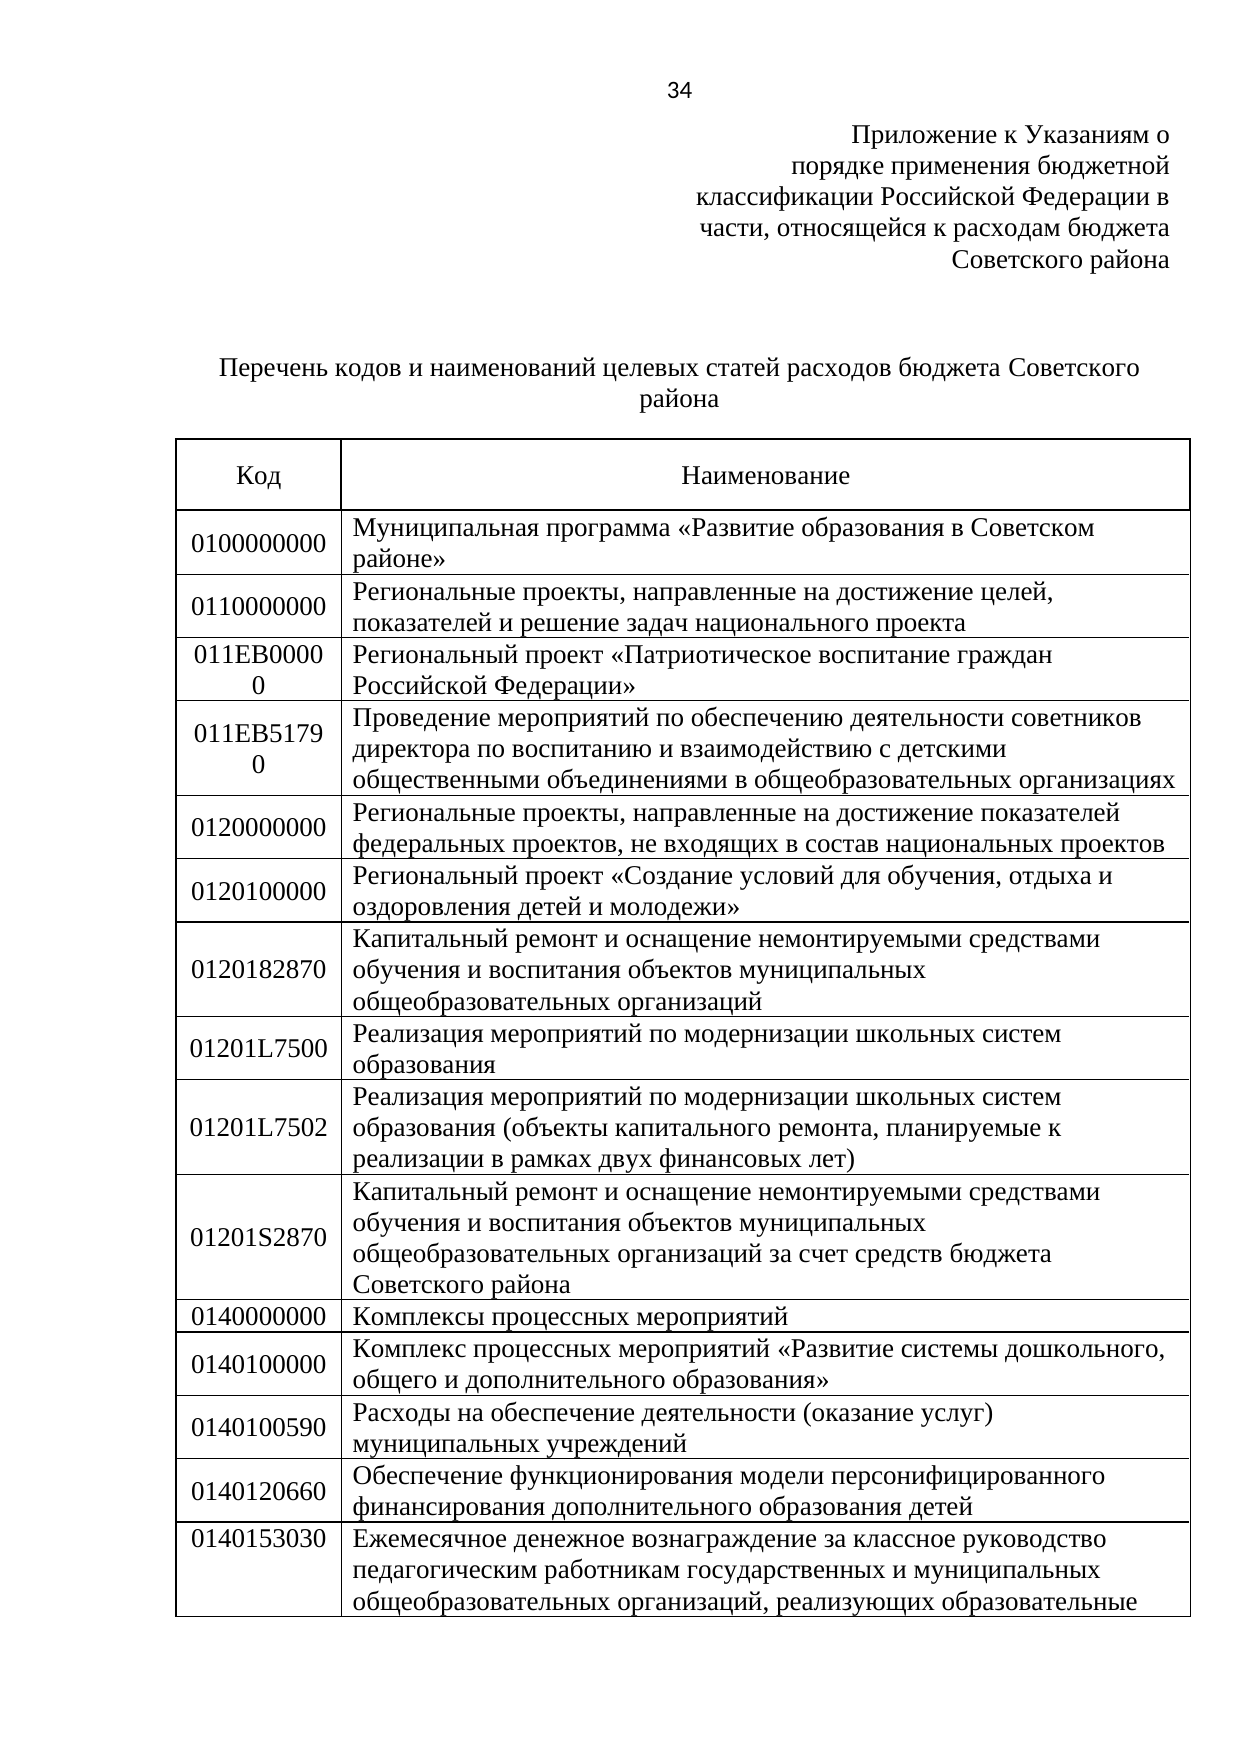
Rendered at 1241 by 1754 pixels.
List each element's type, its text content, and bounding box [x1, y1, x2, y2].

table_cell 01201L7502 [177, 1080, 341, 1174]
table_cell 0140000000 [177, 1300, 341, 1331]
table_header Приложение к Указаниям о порядке применения бюджетной классификации Российской Федерации в части, относящейся к расходам бюджета Советского района [675, 118, 1181, 295]
table_cell 011EВ51790 [177, 701, 341, 795]
table_cell 01201S2870 [177, 1175, 341, 1299]
table_cell 0120000000 [177, 796, 341, 858]
table_header Код [177, 440, 340, 509]
table_header Наименование [342, 440, 1189, 509]
table_cell Муниципальная программа «Развитие образования в Советском районе» [342, 511, 1190, 573]
table_cell 0140120660 [177, 1459, 341, 1521]
table_cell 0120182870 [177, 923, 341, 1016]
table_cell Обеспечение функционирования модели персонифицированного финансирования дополнительного образования детей [342, 1458, 1190, 1521]
table_cell Проведение мероприятий по обеспечению деятельности советников директора по воспитанию и взаимодействию с детскими общественными объединениями в общеобразовательных организациях [342, 700, 1190, 795]
text Перечень кодов и наименований целевых статей расходов бюджета Советского района [177, 351, 1181, 413]
table_cell Региональный проект «Создание условий для обучения, отдыха и оздоровления детей и молодежи» [342, 858, 1190, 921]
table_cell 01201L7500 [177, 1017, 341, 1079]
table_cell Комплексы процессных мероприятий [342, 1299, 1190, 1331]
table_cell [342, 1521, 1190, 1616]
table_cell Расходы на обеспечение деятельности (оказание услуг) муниципальных учреждений [342, 1395, 1190, 1458]
table_cell 0120100000 [177, 859, 341, 921]
table_cell Реализация мероприятий по модернизации школьных систем образования (объекты капитального ремонта, планируемые к реализации в рамках двух финансовых лет) [342, 1079, 1190, 1174]
table_cell Региональные проекты, направленные на достижение показателей федеральных проектов, не входящих в состав национальных проектов [342, 795, 1190, 858]
table_cell 011EВ00000 [177, 638, 341, 700]
table_cell Региональный проект «Патриотическое воспитание граждан Российской Федерации» [342, 637, 1190, 700]
table_cell 0110000000 [177, 575, 341, 637]
table_cell Региональные проекты, направленные на достижение целей, показателей и решение задач национального проекта [342, 574, 1190, 637]
table_cell Капитальный ремонт и оснащение немонтируемыми средствами обучения и воспитания объектов муниципальных общеобразовательных организаций [342, 921, 1190, 1016]
table_cell Реализация мероприятий по модернизации школьных систем образования [342, 1016, 1190, 1079]
table_cell 0100000000 [177, 511, 341, 573]
table_cell Капитальный ремонт и оснащение немонтируемыми средствами обучения и воспитания объектов муниципальных общеобразовательных организаций за счет средств бюджета Советского района [342, 1174, 1190, 1299]
table_cell Комплекс процессных мероприятий «Развитие системы дошкольного, общего и дополнительного образования» [342, 1331, 1190, 1395]
table_cell 0140153030 [177, 1523, 341, 1616]
table_cell 0140100000 [177, 1333, 341, 1395]
table_cell 0140100590 [177, 1396, 341, 1458]
